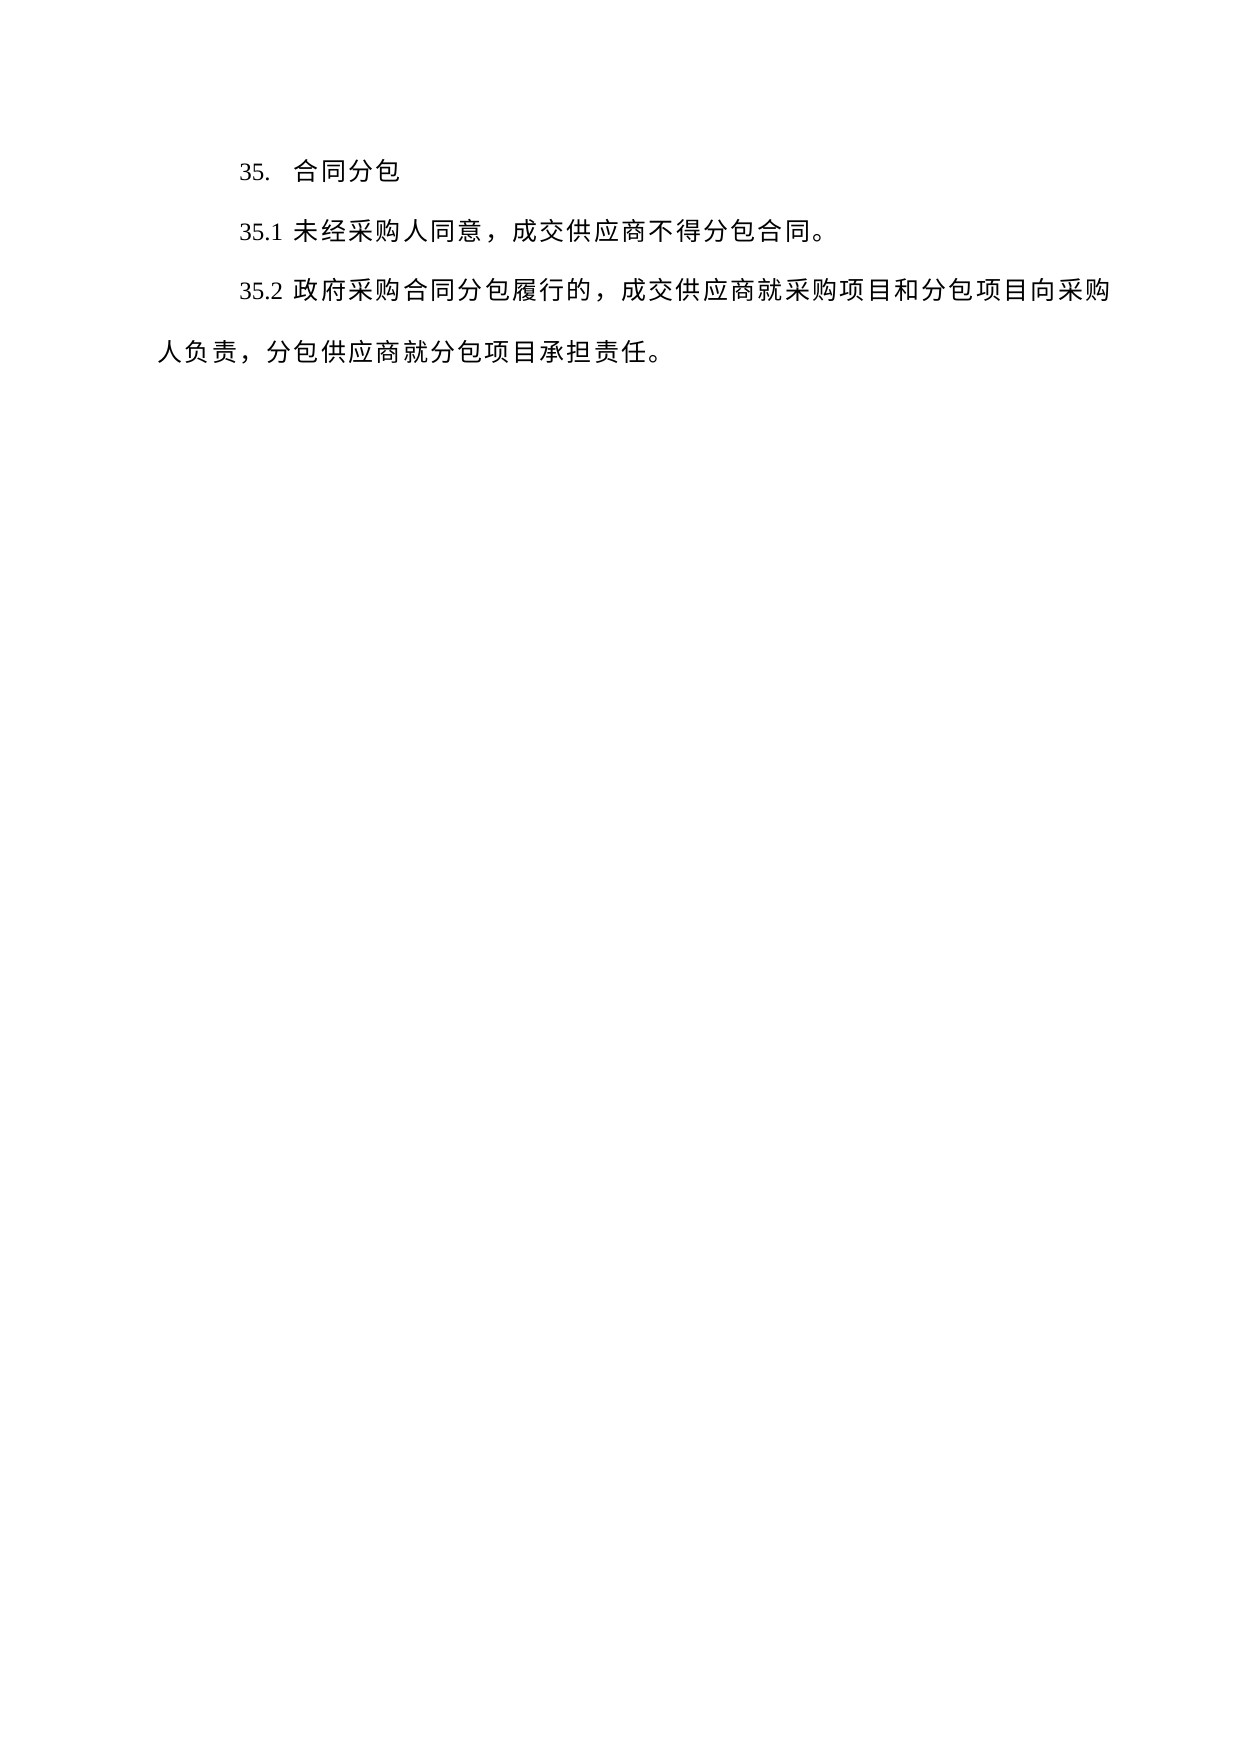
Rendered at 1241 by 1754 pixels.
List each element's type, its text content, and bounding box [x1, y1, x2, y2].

text 35.1 未经采购人同意，成交供应商不得分包合同。 [157, 209, 1112, 250]
text 35. 合同分包 [157, 149, 1112, 191]
text 35.2 政府采购合同分包履行的，成交供应商就采购项目和分包项目向采购人负责，分包供应商就分包项目承担责任。 [157, 268, 1112, 371]
